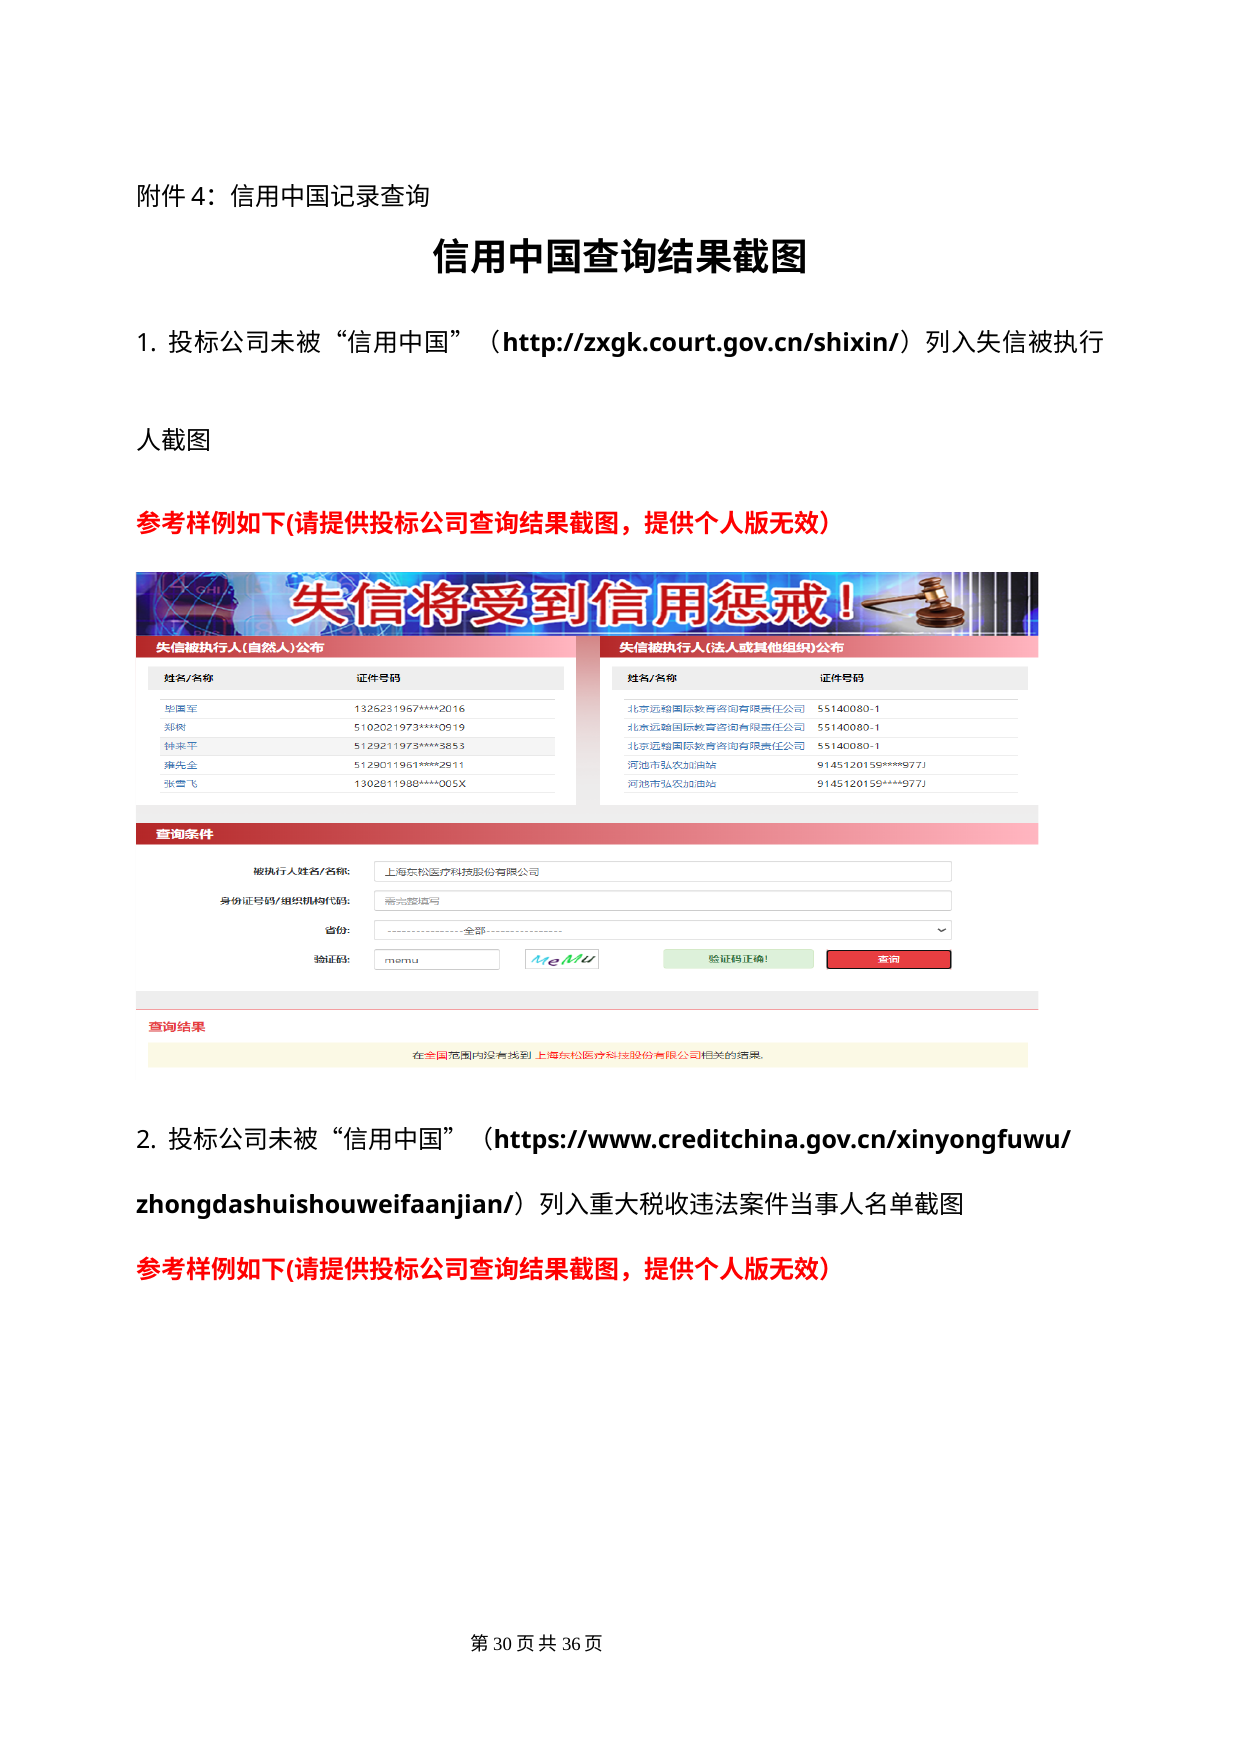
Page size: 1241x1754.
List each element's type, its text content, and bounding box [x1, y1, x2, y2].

text 附件4：信用中国记录查询 [136, 162, 1104, 227]
list 投标公司未被“信用中国”（http://zxgk.court.gov.cn/shixin/）列入失信被执行人截图 [136, 308, 1104, 471]
text 参考样例如下(请提供投标公司查询结果截图，提供个人版无效） [136, 1235, 1104, 1300]
text 参考样例如下(请提供投标公司查询结果截图，提供个人版无效） [136, 489, 1104, 554]
list 投标公司未被“信用中国”（https://www.creditchina.gov.cn/xinyongfuwu/zhongdashuishouweifaanjian/）列入重大税收违法案件当事人名单截图 [136, 1105, 1104, 1235]
picture [135, 572, 1039, 1080]
text 信用中国查询结果截图 [136, 227, 1104, 281]
